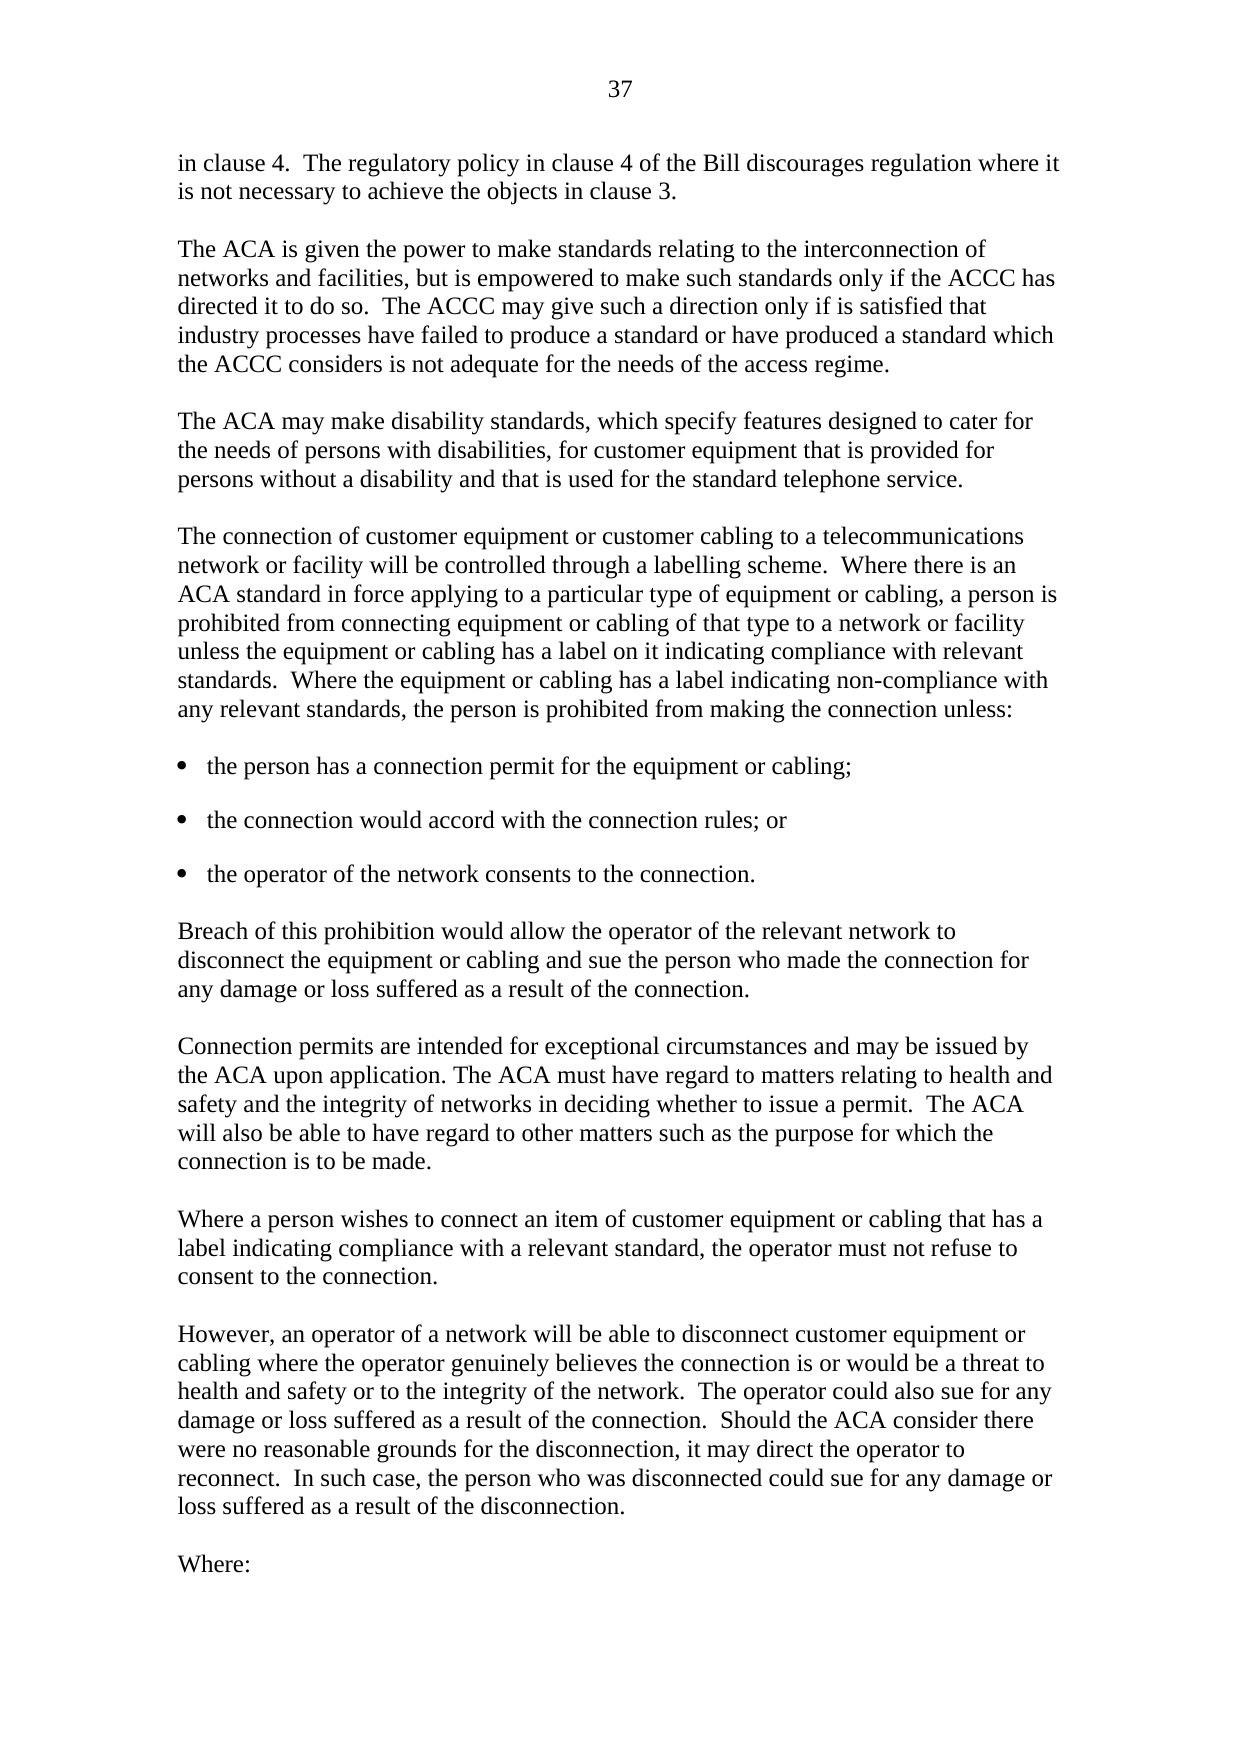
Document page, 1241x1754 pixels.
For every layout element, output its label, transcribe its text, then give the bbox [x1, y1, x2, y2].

text Breach of this prohibition would allow the operator of the relevant network to disconnect the equipment or cabling and sue the person who made the connection for any damage or loss suffered as a result of the connection. [177, 916, 1063, 1003]
text However, an operator of a network will be able to disconnect customer equipment or cabling where the operator genuinely believes the connection is or would be a threat to health and safety or to the integrity of the network. The operator could also sue for any damage or loss suffered as a result of the connection. Should the ACA consider there were no reasonable grounds for the disconnection, it may direct the operator to reconnect. In such case, the person who was disconnected could sue for any damage or loss suffered as a result of the disconnection. [177, 1319, 1063, 1520]
list the connection would accord with the connection rules; or [177, 805, 1063, 834]
list the person has a connection permit for the equipment or cabling; [177, 751, 1063, 780]
text The connection of customer equipment or customer cabling to a telecommunications network or facility will be controlled through a labelling scheme. Where there is an ACA standard in force applying to a particular type of equipment or cabling, a person is prohibited from connecting equipment or cabling of that type to a network or facility unless the equipment or cabling has a label on it indicating compliance with relevant standards. Where the equipment or cabling has a label indicating non-compliance with any relevant standards, the person is prohibited from making the connection unless: [177, 521, 1063, 723]
list the operator of the network consents to the connection. [177, 859, 1063, 888]
text The ACA may make disability standards, which specify features designed to cater for the needs of persons with disabilities, for customer equipment that is provided for persons without a disability and that is used for the standard telephone service. [177, 406, 1063, 493]
text Connection permits are intended for exceptional circumstances and may be issued by the ACA upon application. The ACA must have regard to matters relating to health and safety and the integrity of networks in deciding whether to issue a permit. The ACA will also be able to have regard to other matters such as the purpose for which the connection is to be made. [177, 1031, 1063, 1175]
text The ACA is given the power to make standards relating to the interconnection of networks and facilities, but is empowered to make such standards only if the ACCC has directed it to do so. The ACCC may give such a direction only if is satisfied that industry processes have failed to produce a standard or have produced a standard which the ACCC considers is not adequate for the needs of the access regime. [177, 234, 1063, 378]
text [177, 148, 1063, 205]
text Where: [177, 1549, 1063, 1578]
text Where a person wishes to connect an item of customer equipment or cabling that has a label indicating compliance with a relevant standard, the operator must not refuse to consent to the connection. [177, 1204, 1063, 1290]
